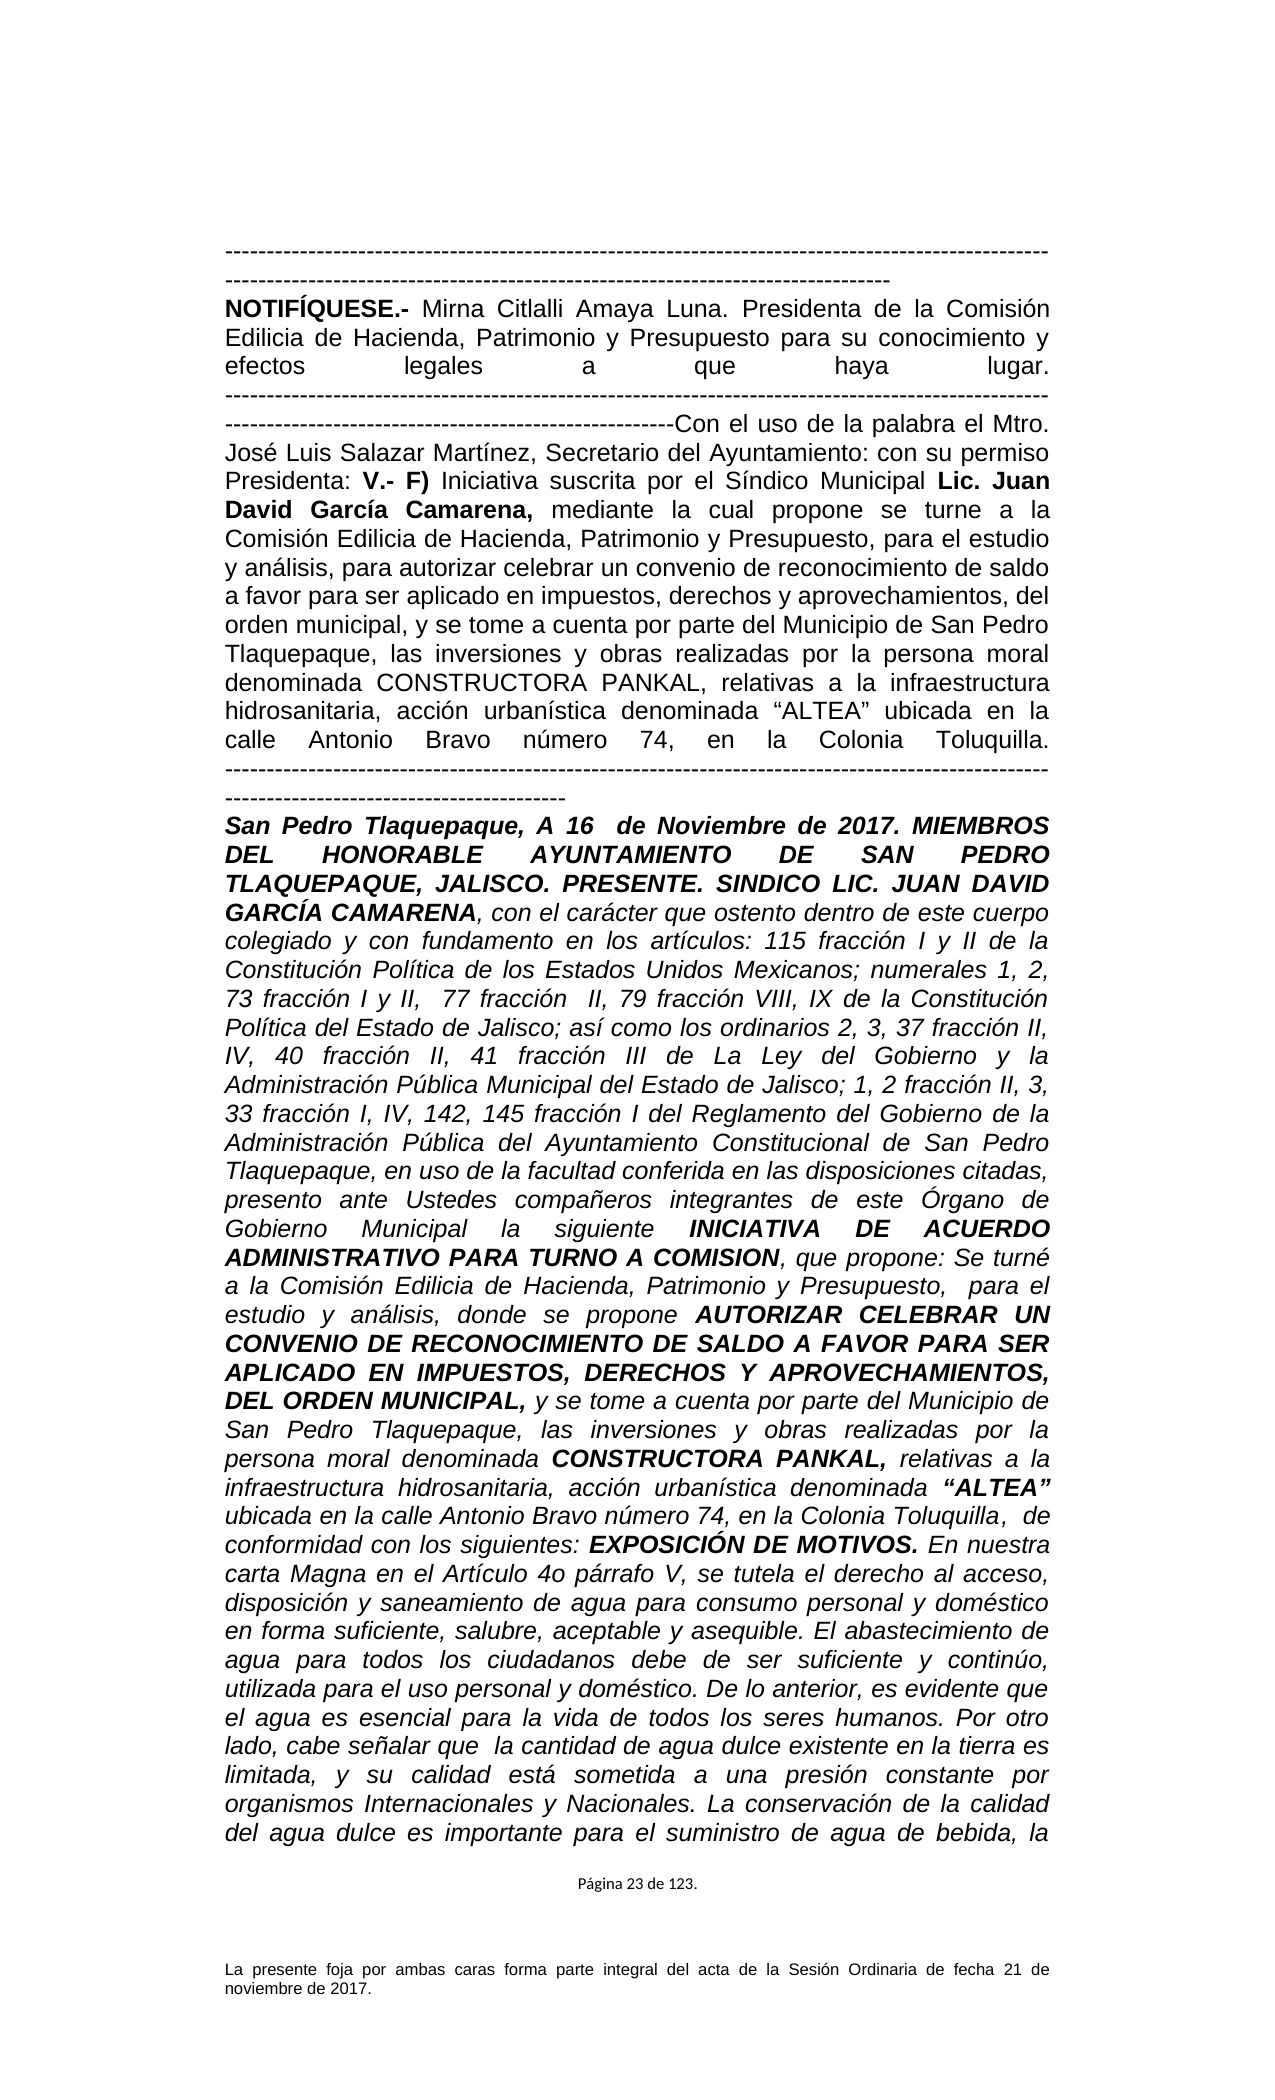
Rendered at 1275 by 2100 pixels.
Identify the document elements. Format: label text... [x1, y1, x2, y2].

text San Pedro Tlaquepaque, A 16 de Noviembre de 2017. MIEMBROS DEL HONORABLE AYUNTAMIENTO DE SAN PEDRO TLAQUEPAQUE, JALISCO. PRESENTE. SINDICO LIC. JUAN DAVID GARCÍA CAMARENA, con el carácter que ostento dentro de este cuerpo colegiado y con fundamento en los artículos: 115 fracción I y II de la Constitución Política de los Estados Unidos Mexicanos; numerales 1, 2, 73 fracción I y II, 77 fracción II, 79 fracción VIII, IX de la Constitución Política del Estado de Jalisco; así como los ordinarios 2, 3, 37 fracción II, IV, 40 fracción II, 41 fracción III de La Ley del Gobierno y la Administración Pública Municipal del Estado de Jalisco; 1, 2 fracción II, 3, 33 fracción I, IV, 142, 145 fracción I del Reglamento del Gobierno de la Administración Pública del Ayuntamiento Constitucional de San Pedro Tlaquepaque, en uso de la facultad conferida en las disposiciones citadas, presento ante Ustedes compañeros integrantes de este Órgano de Gobierno Municipal la siguiente INICIATIVA DE ACUERDO ADMINISTRATIVO PARA TURNO A COMISION, que propone: Se turné a la Comisión Edilicia de Hacienda, Patrimonio y Presupuesto, para el estudio y análisis, donde se propone AUTORIZAR CELEBRAR UN CONVENIO DE RECONOCIMIENTO DE SALDO A FAVOR PARA SER APLICADO EN IMPUESTOS, DERECHOS Y APROVECHAMIENTOS, DEL ORDEN MUNICIPAL, y se tome a cuenta por parte del Municipio de San Pedro Tlaquepaque, las inversiones y obras realizadas por la persona moral denominada CONSTRUCTORA PANKAL, relativas a la infraestructura hidrosanitaria, acción urbanística denominada “ALTEA” ubicada en la calle Antonio Bravo número 74, en la Colonia Toluquilla, de conformidad con los siguientes: EXPOSICIÓN DE MOTIVOS. En nuestra carta Magna en el Artículo 4o párrafo V, se tutela el derecho al acceso, disposición y saneamiento de agua para consumo personal y doméstico en forma suficiente, salubre, aceptable y asequible. El abastecimiento de agua para todos los ciudadanos debe de ser suficiente y continúo, utilizada para el uso personal y doméstico. De lo anterior, es evidente que el agua es esencial para la vida de todos los seres humanos. Por otro lado, cabe señalar que la cantidad de agua dulce existente en la tierra es limitada, y su calidad está sometida a una presión constante por organismos Internacionales y Nacionales. La conservación de la calidad del agua dulce es importante para el suministro de agua de bebida, la producción de alimentos, el uso recreativo y doméstico. En ese sentido, todos los habitantes del Municipio de San Pedro Tlaquepaque, tienen el derecho a recibir y disfrutar del vital líquido. Por lo anterior, cabe señalar que la persona moral COSTRUCTORA PANKAL, S.A. de C.V. presentó un escrito mediante fecha 22 de Septiembre de la presente anualidad ante la Sindicatura que actualmente represento, donde hace del conocimiento que realizo un proyecto urbanístico privado denominado ALTEA, con uso de suelo Habitacional Plurifamiliar Horizontal densidad alta, con una superficie de 6, 253.93 metros cuadrados, el cual consistió en la construcción de 36 viviendas, dicho proyecto está ubicado en la calle Antonio Bravo número 74, entre las avenidas periférico sur y González Gallo, en la Colonia Toluquilla. Posteriormente, dicha constructora realizo e instalo la infraestructura Hidrosanitaria, consistente en la habilitación de 4 válvulas, suministro y colocación de 136 metros lineales de red de Alcantarillado sanitario, construcción de 3 pozos, esto a solicitud de la Dirección de Agua potable y Alcantarillado del Municipio. En ese sentido, la persona moral COSTRUCTORA PANKAL, S.A. de C.V., solicita que se le tome a cuenta por parte de Este Gobierno de San Pedro Tlaquepaque, las inversiones realizadas, relativas a la Infraestructura Hidrosanitaria y que beneficia a los habitantes colindantes a la acción urbanística denominada ALTEA, ubicada en la calle Antonio Bravo número 74, entre las avenidas periférico sur y González Gallo, en la Colonia Toluquilla. Una vez expuesto lo anterior se proponen los siguientes: PUNTOS DE ACUERDO PRIMERO.- Se Autoriza a la Presidente Municipal, Síndico y Tesorero Municipal para que celebren UN CONVENIO DE RECONOCIMIENTO DE SALDO A FAVOR PARA SER APLICADO EN IMPUESTOS, DERECHOS Y APROVECHAMIENTOS, DEL ORDEN MUNICIPAL, A FAVOR DE CONSTRUCTORA PANKAL, con motivo de la infraestructura respecto de las obras Hidrosanitarias realizadas en la acción urbanística denominada “ALTEA”, y alrededores, por un total de $ 391,500.00 (tres cientos noventa y un mil quinientos pesos 00/100 M.N.). SEGUNDO.- Se Autoriza al Síndico Municipal para que celebren el convenio respectivo con los trámites jurídicos que correspondan. TERCERO.- Se instruye al Tesorero Síndico del ayuntamiento a concretar el convenio y trámites jurídicos que correspondan, en el ámbito de su competencia. CUARTO.- Se instruye al Director de Agua Potable y Alcantarillado para efectos de que realice el estudio técnico correspondiente necesario para recabar los datos técnicos referente a las obras. QUINTO.- Notifíquese a las dependencias involucradas en el cumplimiento del presente acuerdo. ATENTAMENTE “PRIMA OPERA FIGLINAE HOMO” Salón de Sesiones del H. Ayuntamiento de San Pedro Tlaquepaque. Lic. Juan David García Camarena Síndico Municipal de San Pedro Tlaquepaque. -------------------------------------------------------------------------------------------------------------------- [224, 811, 1051, 1753]
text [224, 236, 1051, 811]
